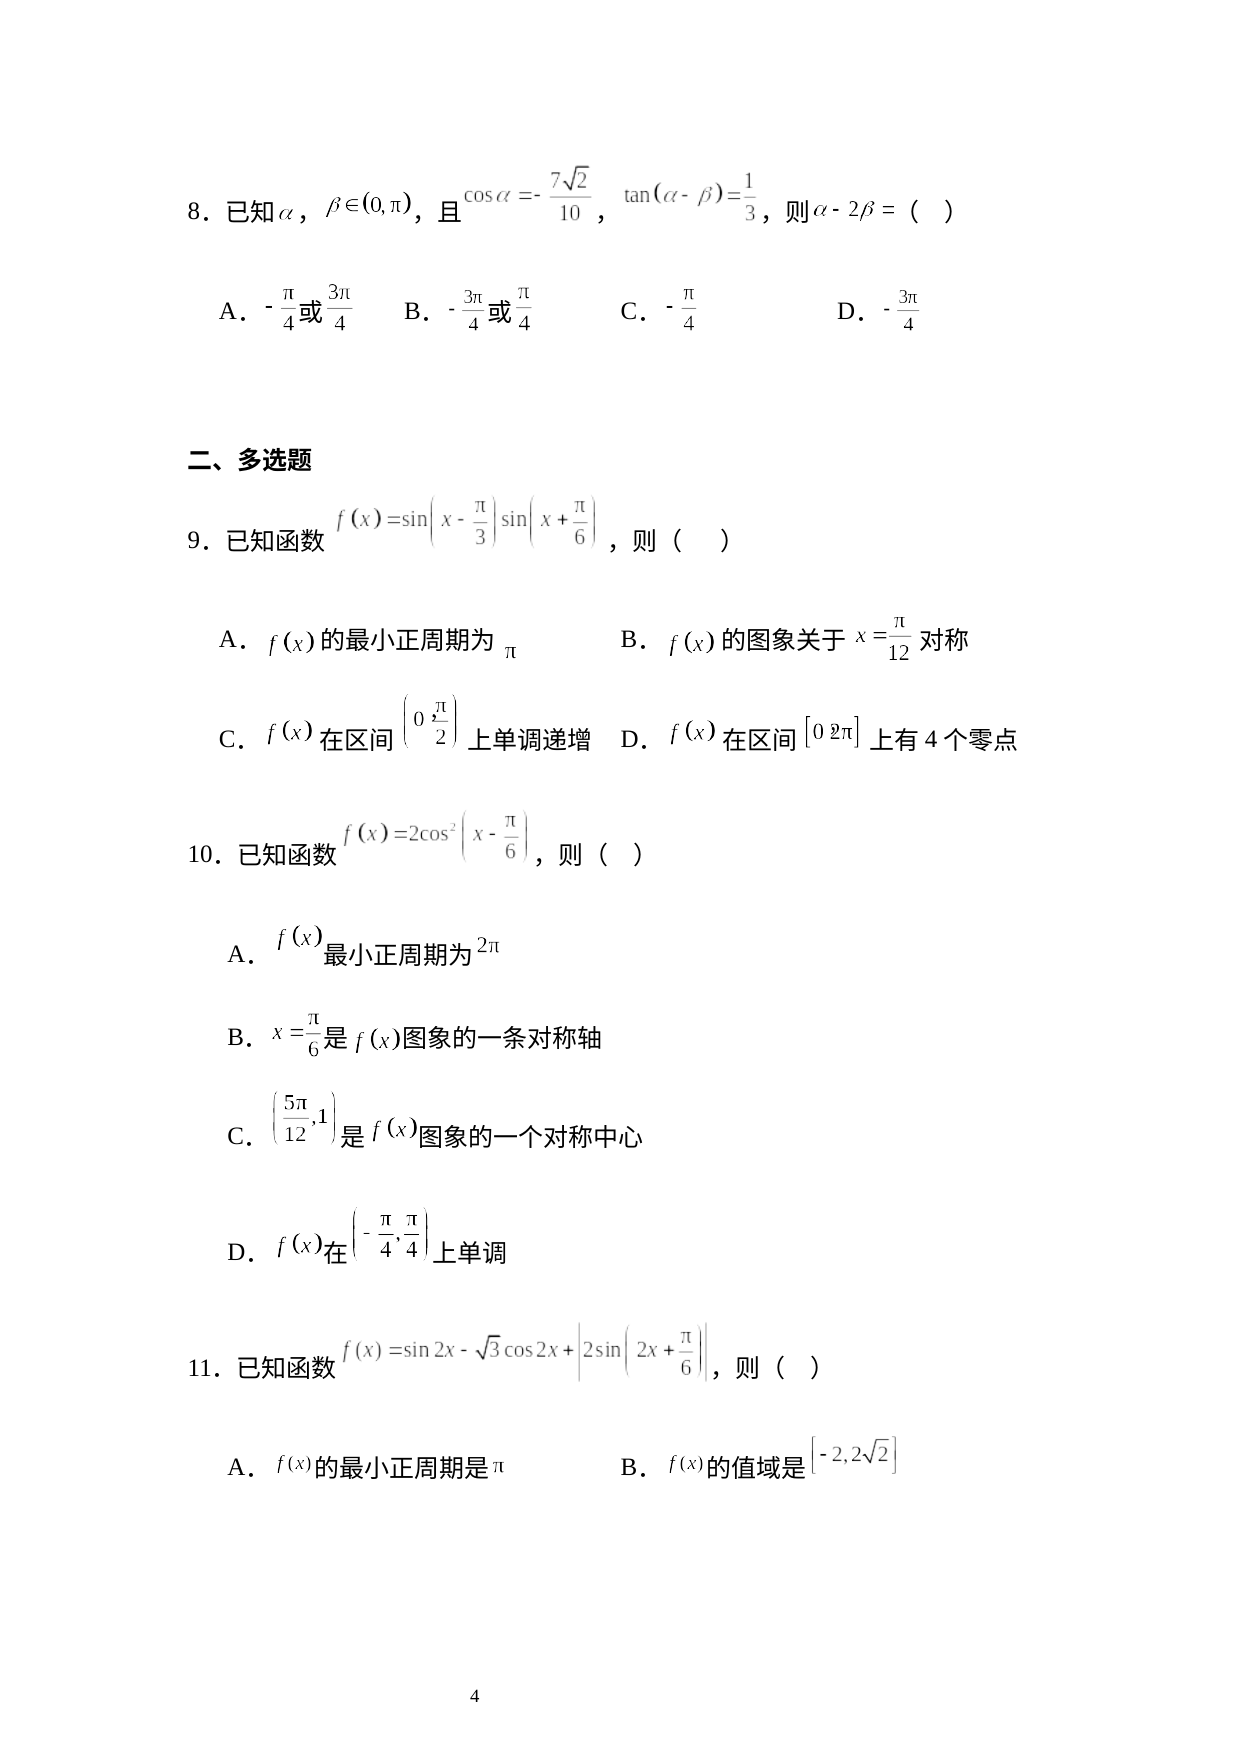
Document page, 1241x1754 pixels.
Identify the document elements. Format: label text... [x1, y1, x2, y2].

text D．在上单调 [227, 1203, 1053, 1300]
text 9．已知函数 ，则（ ） [187, 491, 1053, 588]
text 8．已知，，且，，则（ ） [187, 162, 1053, 259]
text 10．已知函数，则（ ） [187, 805, 1053, 903]
text C． 在区间 上单调递增 D． 在区间 上有 4 个零点 [219, 689, 1053, 787]
text B．是图象的一条对称轴 [227, 1004, 1053, 1069]
text C．是图象的一个对称中心 [227, 1087, 1053, 1184]
text 二、多选题 [187, 426, 1053, 491]
text A．最小正周期为 [227, 921, 1053, 986]
text 11．已知函数，则（ ） [187, 1318, 1053, 1416]
text A．或 B．或 C． D． [219, 278, 1053, 343]
text A． 的最小正周期为 B． 的图象关于 对称 [219, 606, 1053, 671]
text A．的最小正周期是 B．的值域是 [227, 1434, 1053, 1499]
